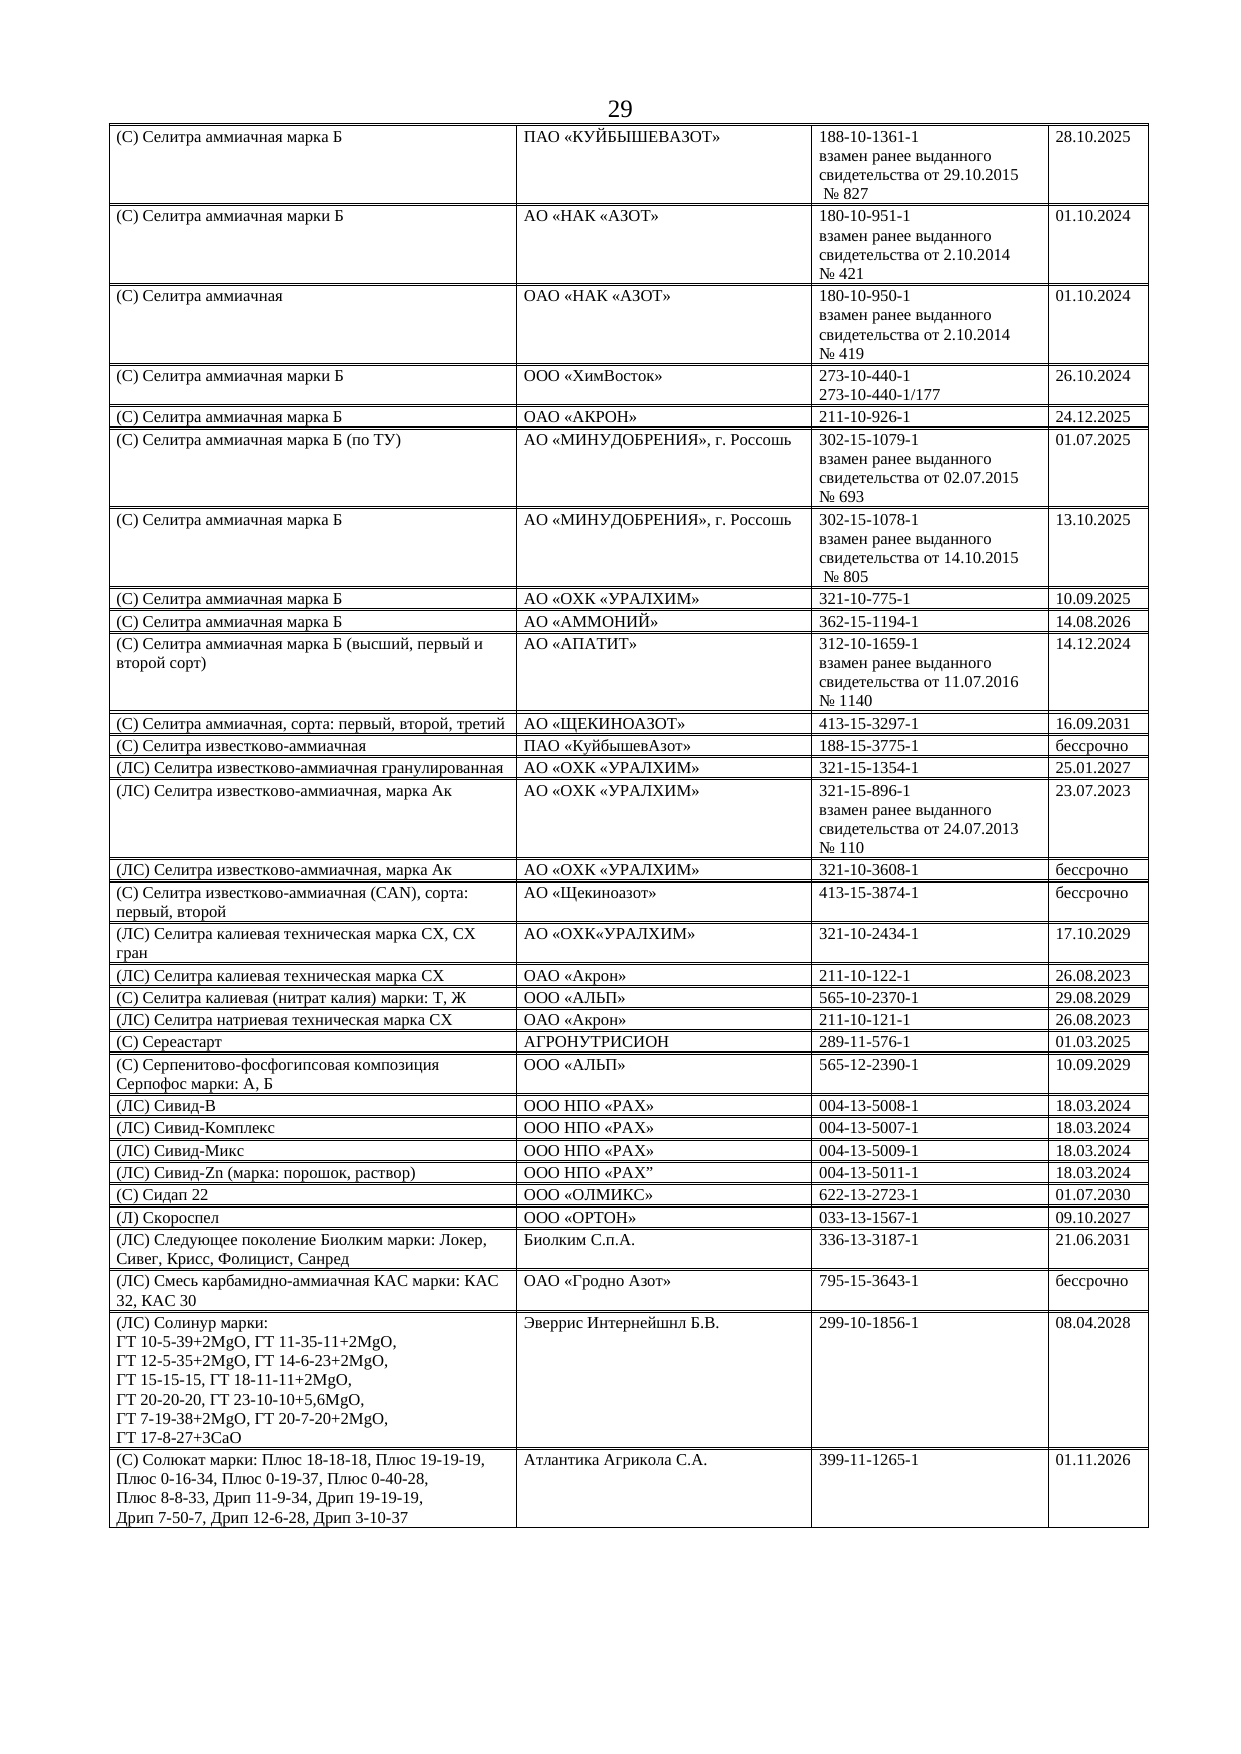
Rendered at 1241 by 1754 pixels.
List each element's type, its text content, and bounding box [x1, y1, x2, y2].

table_cell (С) Селитра аммиачная марки Б [110, 206, 516, 283]
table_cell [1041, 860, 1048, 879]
table_cell ООО «ОЛМИКС» [517, 1185, 811, 1204]
table_cell Атлантика Агрикола С.А. [517, 1450, 811, 1527]
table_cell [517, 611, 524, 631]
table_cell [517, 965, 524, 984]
table_cell 033-13-1567-1 [812, 1208, 1048, 1227]
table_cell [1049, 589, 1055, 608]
table_cell 211-10-121-1 [812, 1010, 1048, 1029]
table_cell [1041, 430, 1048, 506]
table_cell 10.09.2029 [1049, 1055, 1148, 1093]
table_cell (С) Сереастарт [110, 1032, 516, 1051]
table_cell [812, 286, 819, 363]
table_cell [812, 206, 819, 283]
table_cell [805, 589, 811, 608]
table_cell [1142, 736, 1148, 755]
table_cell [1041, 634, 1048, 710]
table_cell (С) Селитра аммиачная марка Б [110, 589, 516, 608]
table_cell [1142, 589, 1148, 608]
table_cell ООО НПО «РАХ» [517, 1141, 811, 1160]
table_cell (ЛС) Селитра известково-аммиачная, марка Ак [110, 780, 516, 857]
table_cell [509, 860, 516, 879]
table_cell 14.12.2024 [1049, 634, 1148, 710]
table_cell АО «МИНУДОБРЕНИЯ», г. Россошь [517, 509, 811, 586]
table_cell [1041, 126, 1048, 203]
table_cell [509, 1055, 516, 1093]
table_cell 08.04.2028 [1049, 1313, 1148, 1447]
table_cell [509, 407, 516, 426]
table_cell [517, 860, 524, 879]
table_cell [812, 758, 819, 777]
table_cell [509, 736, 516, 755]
table_cell ОАО «НАК «АЗОТ» [517, 286, 811, 363]
table_cell (ЛС) Смесь карбамидно-аммиачная КАС марки: КАС 32, КАС 30 [110, 1271, 516, 1309]
table_cell 004-13-5011-1 [812, 1163, 1048, 1182]
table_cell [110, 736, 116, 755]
table_cell бессрочно [1049, 1271, 1148, 1309]
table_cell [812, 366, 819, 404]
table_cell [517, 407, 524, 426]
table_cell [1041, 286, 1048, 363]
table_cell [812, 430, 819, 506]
table_cell 565-12-2390-1 [812, 1055, 1048, 1093]
table_cell 13.10.2025 [1049, 509, 1148, 586]
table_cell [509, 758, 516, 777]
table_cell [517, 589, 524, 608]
table_cell 399-11-1265-1 [812, 1450, 1048, 1527]
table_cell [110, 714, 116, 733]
table_cell (ЛС) Сивид-Zn (марка: порошок, раствор) [110, 1163, 516, 1182]
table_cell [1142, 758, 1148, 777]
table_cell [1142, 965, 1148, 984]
table_cell (ЛС) Селитра натриевая техническая марка СХ [110, 1010, 516, 1029]
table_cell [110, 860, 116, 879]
table_cell (С) Селитра калиевая (нитрат калия) марки: Т, Ж [110, 988, 516, 1007]
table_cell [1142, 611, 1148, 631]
table_cell ОАО «Акрон» [517, 1010, 811, 1029]
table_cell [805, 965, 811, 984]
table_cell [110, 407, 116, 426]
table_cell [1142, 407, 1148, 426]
table_cell 21.06.2031 [1049, 1230, 1148, 1268]
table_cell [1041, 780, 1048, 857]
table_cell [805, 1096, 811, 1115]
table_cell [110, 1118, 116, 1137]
table_cell 18.03.2024 [1049, 1096, 1148, 1115]
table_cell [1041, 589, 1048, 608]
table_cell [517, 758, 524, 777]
table_cell 336-13-3187-1 [812, 1230, 1048, 1268]
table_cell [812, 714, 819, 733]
table_cell (С) Селитра аммиачная марки Б [110, 366, 516, 404]
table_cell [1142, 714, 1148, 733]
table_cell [110, 126, 516, 203]
table_cell 26.08.2023 [1049, 1010, 1148, 1029]
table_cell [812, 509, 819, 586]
table_cell 01.10.2024 [1049, 286, 1148, 363]
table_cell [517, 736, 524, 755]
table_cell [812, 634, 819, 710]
table_cell 01.07.2025 [1049, 430, 1148, 506]
table_cell 004-13-5007-1 [812, 1118, 1048, 1137]
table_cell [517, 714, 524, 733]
table_cell 01.03.2025 [1049, 1032, 1148, 1051]
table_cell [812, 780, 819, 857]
table_cell (ЛС) Сивид-Микс [110, 1141, 516, 1160]
table_cell (Л) Скороспел [110, 1208, 516, 1227]
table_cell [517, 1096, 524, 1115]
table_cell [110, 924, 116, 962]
table_cell 18.03.2024 [1049, 1118, 1148, 1137]
table_cell ПАО «КУЙБЫШЕВАЗОТ» [517, 126, 811, 203]
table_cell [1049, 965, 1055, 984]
table_cell АО «АПАТИТ» [517, 634, 811, 710]
table_cell 17.10.2029 [1049, 924, 1148, 962]
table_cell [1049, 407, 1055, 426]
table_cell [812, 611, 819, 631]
table_cell 01.10.2024 [1049, 206, 1148, 283]
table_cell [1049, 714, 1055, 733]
table_cell (С) Селитра аммиачная [110, 286, 516, 363]
table_cell ООО «АЛЬП» [517, 988, 811, 1007]
table_cell 18.03.2024 [1049, 1163, 1148, 1182]
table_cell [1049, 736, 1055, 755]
table_cell 18.03.2024 [1049, 1141, 1148, 1160]
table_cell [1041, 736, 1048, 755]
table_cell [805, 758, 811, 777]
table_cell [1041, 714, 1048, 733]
table_cell 23.07.2023 [1049, 780, 1148, 857]
table_cell 289-11-576-1 [812, 1032, 1048, 1051]
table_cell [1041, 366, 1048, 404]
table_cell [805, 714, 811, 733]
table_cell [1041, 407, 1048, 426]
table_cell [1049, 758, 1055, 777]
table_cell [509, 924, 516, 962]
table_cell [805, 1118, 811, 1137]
table_cell 29.08.2029 [1049, 988, 1148, 1007]
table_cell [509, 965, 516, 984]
table_cell АГРОНУТРИСИОН [517, 1032, 811, 1051]
table_cell 28.10.2025 [1049, 126, 1148, 203]
table_cell ОАО «Гродно Азот» [517, 1271, 811, 1309]
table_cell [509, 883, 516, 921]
table_cell 795-15-3643-1 [812, 1271, 1048, 1309]
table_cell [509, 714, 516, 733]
table_cell АО «НАК «АЗОТ» [517, 206, 811, 283]
table_cell (С) Солюкат марки: Плюс 18-18-18, Плюс 19-19-19, Плюс 0-16-34, Плюс 0-19-37, Плюс 0-40-28, Плюс 8-8-33, Дрип 11-9-34, Дрип 19-19-19, Дрип 7-50-7, Дрип 12-6-28, Дрип 3-10-37 [110, 1450, 516, 1527]
table_cell Биолким С.п.А. [517, 1230, 811, 1268]
table_cell (ЛС) Солинур марки: ГТ 10-5-39+2МgO, ГТ 11-35-11+2МgO, ГТ 12-5-35+2МgO, ГТ 14-6-23+2МgO, ГТ 15-15-15, ГТ 18-11-11+2МgO, ГТ 20-20-20, ГТ 23-10-10+5,6МgO, ГТ 7-19-38+2МgO, ГТ 20-7-20+2МgO, ГТ 17-8-27+3СаO [110, 1313, 516, 1447]
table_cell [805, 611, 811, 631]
table_cell ООО «ОРТОН» [517, 1208, 811, 1227]
table_cell (С) Селитра аммиачная марка Б (высший, первый и второй сорт) [110, 634, 516, 710]
table_cell 622-13-2723-1 [812, 1185, 1048, 1204]
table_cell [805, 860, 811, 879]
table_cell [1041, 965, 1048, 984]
table_cell 004-13-5008-1 [812, 1096, 1048, 1115]
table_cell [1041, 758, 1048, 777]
table_cell 01.07.2030 [1049, 1185, 1148, 1204]
table_cell (С) Селитра аммиачная марка Б [110, 611, 516, 631]
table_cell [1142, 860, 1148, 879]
table_cell (С) Селитра аммиачная марка Б [110, 509, 516, 586]
table_cell 299-10-1856-1 [812, 1313, 1048, 1447]
table_cell 09.10.2027 [1049, 1208, 1148, 1227]
table_cell 413-15-3874-1 [812, 883, 1048, 921]
table_cell АО «ОХК «УРАЛХИМ» [517, 780, 811, 857]
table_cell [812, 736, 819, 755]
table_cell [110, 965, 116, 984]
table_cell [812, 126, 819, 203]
table_cell (С) Селитра аммиачная марка Б (по ТУ) [110, 430, 516, 506]
table_cell (ЛС) Следующее поколение Биолким марки: Локер, Сивег, Крисс, Фолицист, Санред [110, 1230, 516, 1268]
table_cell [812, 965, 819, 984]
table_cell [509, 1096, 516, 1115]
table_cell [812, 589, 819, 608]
table_cell 004-13-5009-1 [812, 1141, 1048, 1160]
table_cell бессрочно [1049, 883, 1148, 921]
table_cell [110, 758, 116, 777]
table_cell АО «МИНУДОБРЕНИЯ», г. Россошь [517, 430, 811, 506]
table_cell (С) Сидап 22 [110, 1185, 516, 1204]
table_cell 01.11.2026 [1049, 1450, 1148, 1527]
table_cell ООО «ХимВосток» [517, 366, 811, 404]
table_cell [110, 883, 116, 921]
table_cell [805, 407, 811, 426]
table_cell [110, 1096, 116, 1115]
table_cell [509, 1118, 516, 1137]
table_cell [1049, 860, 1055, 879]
table_cell АО «ОХК«УРАЛХИМ» [517, 924, 811, 962]
table_cell 26.10.2024 [1049, 366, 1148, 404]
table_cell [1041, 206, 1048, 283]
table_cell ООО «АЛЬП» [517, 1055, 811, 1093]
table_cell АО «Щекиноазот» [517, 883, 811, 921]
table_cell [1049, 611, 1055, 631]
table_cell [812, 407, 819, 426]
table_cell Эверрис Интернейшнл Б.В. [517, 1313, 811, 1447]
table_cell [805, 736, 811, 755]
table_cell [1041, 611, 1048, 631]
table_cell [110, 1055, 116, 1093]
table_cell ООО НПО «РАХ” [517, 1163, 811, 1182]
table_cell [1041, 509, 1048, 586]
table_cell 565-10-2370-1 [812, 988, 1048, 1007]
table_cell 321-10-2434-1 [812, 924, 1048, 962]
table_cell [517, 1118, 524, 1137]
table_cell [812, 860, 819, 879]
